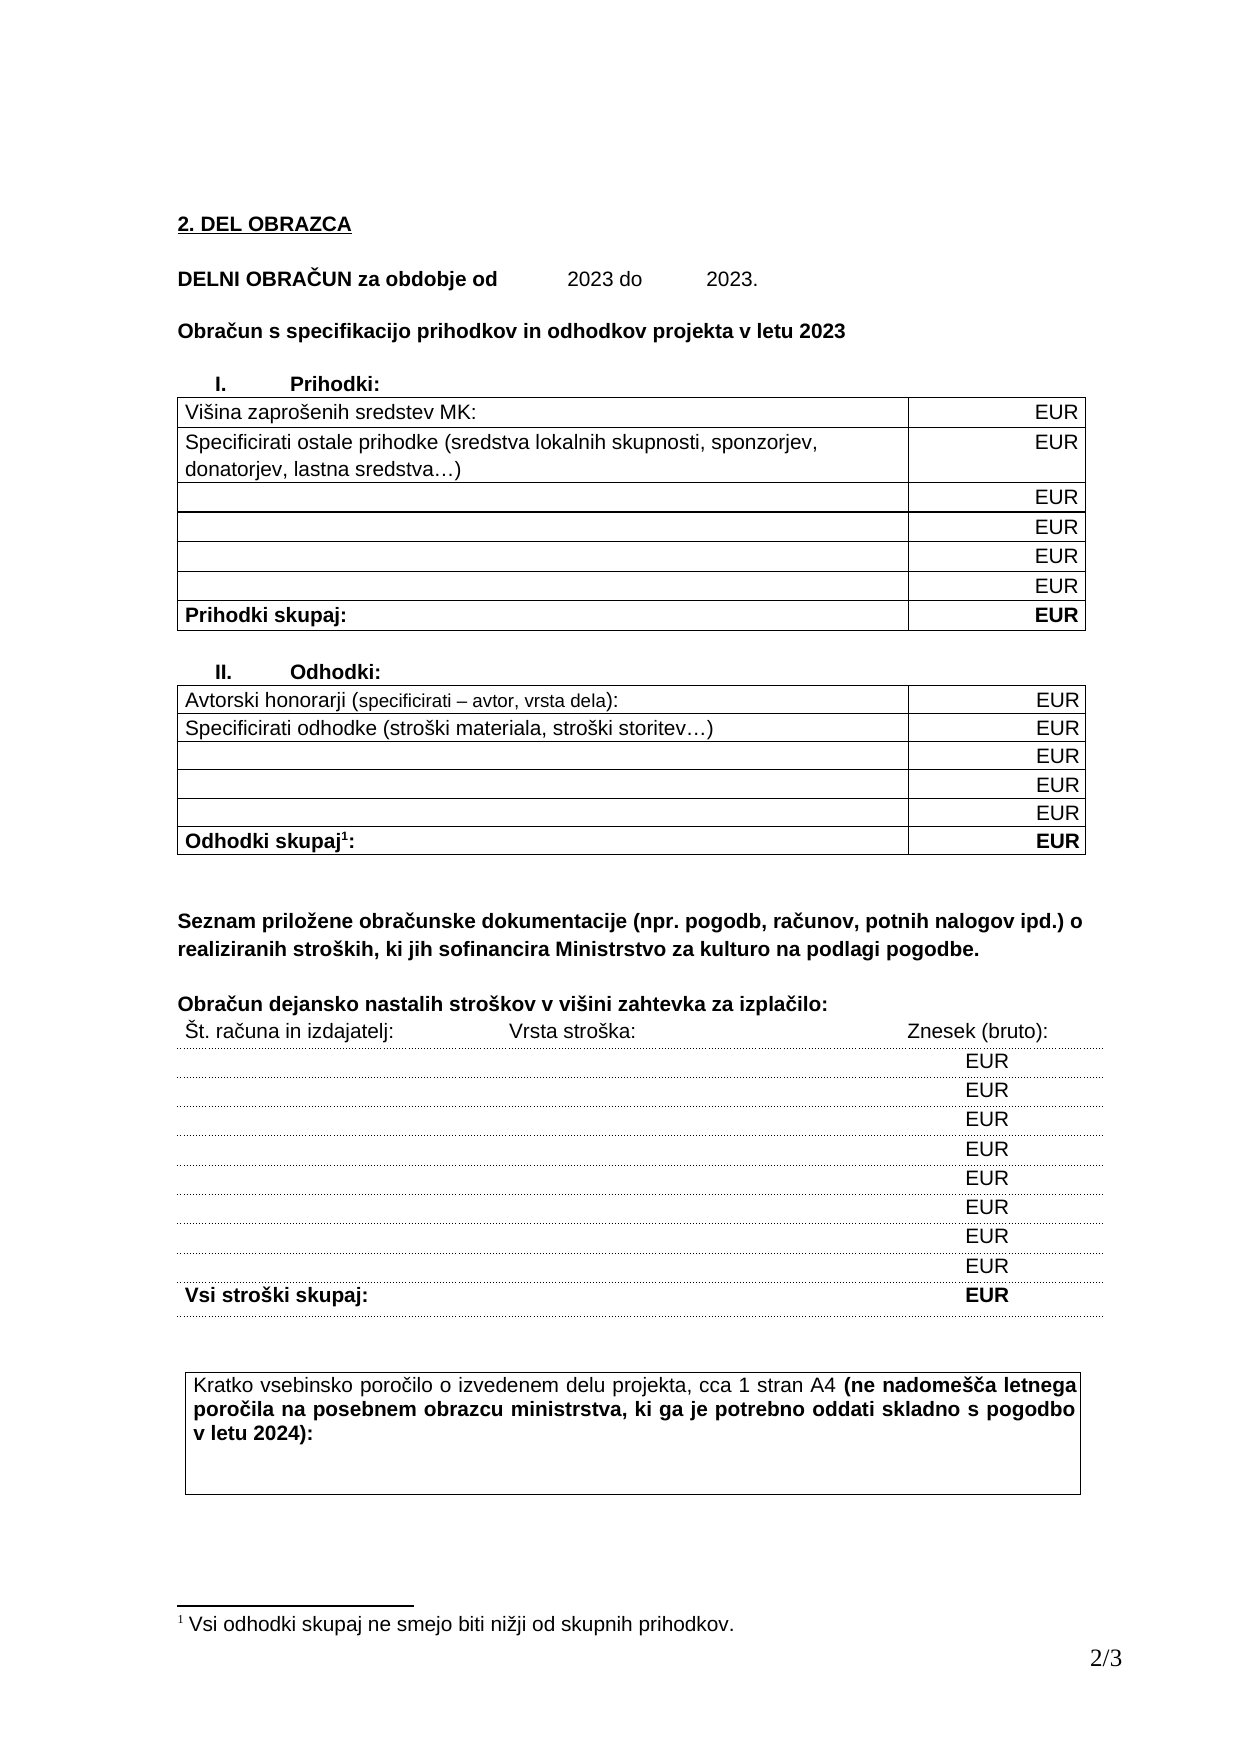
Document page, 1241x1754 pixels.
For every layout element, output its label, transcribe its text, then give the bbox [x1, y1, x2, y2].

table_cell EUR [909, 572, 1085, 600]
table_cell [496, 1253, 859, 1282]
table_header Vrsta stroška: [496, 1019, 859, 1047]
table_cell [178, 483, 908, 511]
text DELNI OBRAČUN za obdobje od 2023 do 2023. [177, 267, 1122, 291]
table_cell EUR [860, 1077, 1103, 1106]
table_cell [177, 1106, 496, 1135]
table_cell EUR [860, 1048, 1103, 1077]
table_cell [496, 1194, 859, 1223]
table_cell EUR [860, 1282, 1103, 1316]
table_cell EUR [860, 1253, 1103, 1282]
table_cell [177, 1135, 496, 1164]
table_cell EUR [860, 1106, 1103, 1135]
table_cell [177, 1194, 496, 1223]
table_cell [178, 572, 908, 600]
table_cell EUR [909, 428, 1085, 482]
table_cell EUR [860, 1223, 1103, 1252]
table_cell [496, 1135, 859, 1164]
table_cell [178, 770, 908, 797]
table_cell [496, 1048, 859, 1077]
table_cell Specificirati ostale prihodke (sredstva lokalnih skupnosti, sponzorjev, donatorjev, lastna sredstva…) [178, 428, 908, 482]
text Obračun s specifikacijo prihodkov in odhodkov projekta v letu 2023 [177, 318, 1122, 342]
table_header Znesek (bruto): [860, 1019, 1103, 1047]
table_cell [177, 1253, 496, 1282]
table_cell [178, 513, 908, 541]
table_cell [177, 1077, 496, 1106]
list Odhodki: [215, 658, 1123, 685]
table_cell EUR [909, 770, 1085, 797]
table_cell EUR [860, 1135, 1103, 1164]
table_cell [177, 1165, 496, 1194]
table_cell Vsi stroški skupaj: [177, 1282, 496, 1316]
table_header EUR [909, 398, 1085, 427]
table_header EUR [909, 686, 1085, 713]
table_cell [178, 542, 908, 571]
table_cell EUR [909, 827, 1085, 854]
text 2. DEL OBRAZCA [177, 212, 1122, 236]
table_cell [496, 1223, 859, 1252]
table_cell Specificirati odhodke (stroški materiala, stroški storitev…) [178, 714, 908, 741]
list Prihodki: [215, 370, 1122, 397]
table_cell Prihodki skupaj: [178, 601, 908, 630]
table_cell EUR [909, 513, 1085, 541]
table_cell EUR [909, 714, 1085, 741]
table_cell EUR [860, 1194, 1103, 1223]
table_cell [496, 1282, 859, 1316]
table_header Kratko vsebinsko poročilo o izvedenem delu projekta, cca 1 stran A4 (ne nadomešča letnega poročila na posebnem obrazcu ministrstva, ki ga je potrebno oddati skladno s pogodbo v letu 2024): [186, 1373, 1080, 1494]
table_cell [177, 1223, 496, 1252]
table_header Avtorski honorarji (specificirati – avtor, vrsta dela): [178, 686, 908, 713]
table_cell [178, 799, 908, 826]
table_cell EUR [860, 1165, 1103, 1194]
table_cell EUR [909, 742, 1085, 769]
table_header Višina zaprošenih sredstev MK: [178, 398, 908, 427]
table_cell EUR [909, 799, 1085, 826]
table_cell EUR [909, 542, 1085, 571]
table_cell [496, 1077, 859, 1106]
table_cell [496, 1165, 859, 1194]
table_header Št. računa in izdajatelj: [177, 1019, 496, 1047]
text Seznam priložene obračunske dokumentacije (npr. pogodb, računov, potnih nalogov ipd.) o realiziranih stroških, ki jih sofinancira Ministrstvo za kulturo na podlagi pogodbe. [177, 909, 1122, 961]
table_cell [178, 742, 908, 769]
text Obračun dejansko nastalih stroškov v višini zahtevka za izplačilo: [177, 992, 1122, 1016]
table_cell Odhodki skupaj: [178, 827, 908, 854]
table_cell [177, 1048, 496, 1077]
table_cell [496, 1106, 859, 1135]
table_cell EUR [909, 483, 1085, 511]
table_cell EUR [909, 601, 1085, 630]
